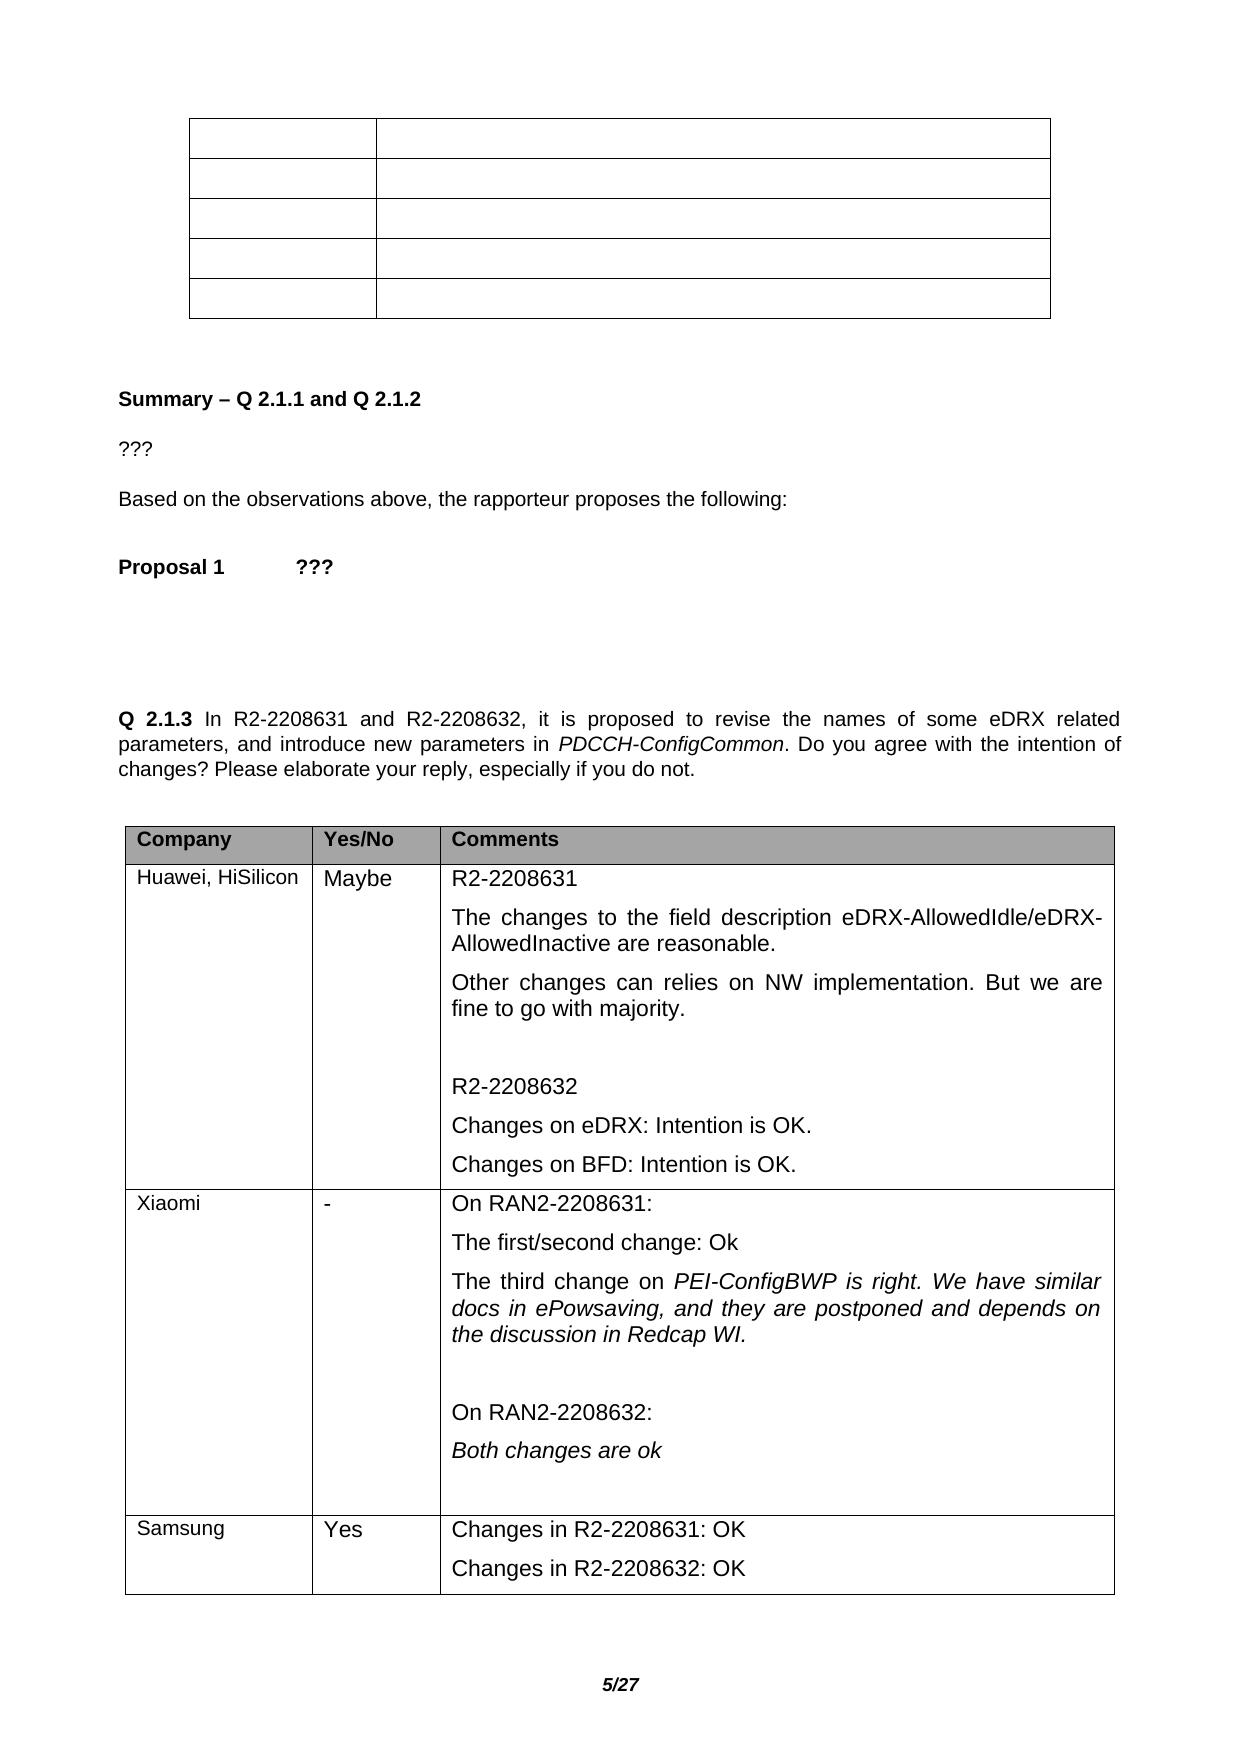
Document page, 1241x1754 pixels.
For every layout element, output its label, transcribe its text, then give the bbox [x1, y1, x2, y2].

text ??? [118, 555, 1122, 579]
table_cell Yes [313, 1516, 440, 1594]
table_cell [377, 279, 1050, 318]
table_cell Changes in R2-2208631: OK Changes in R2-2208632: OK [441, 1516, 1114, 1594]
table_header Company [126, 827, 312, 864]
table_cell [377, 119, 1050, 158]
table_cell On RAN2-2208631: The first/second change: Ok The third change on PEI-ConfigBWP is right. We have similar docs in ePowsaving, and they are postponed and depends on the discussion in Redcap WI. On RAN2-2208632: Both changes are ok [441, 1190, 1114, 1515]
table_cell Maybe [313, 865, 440, 1189]
table_cell [377, 159, 1050, 198]
table_cell Xiaomi [126, 1190, 312, 1515]
table_cell [190, 279, 376, 318]
table_cell [190, 239, 376, 278]
text Q 2.1.3 In R2-2208631 and R2-2208632, it is proposed to revise the names of some eDRX related parameters, and introduce new parameters in PDCCH-ConfigCommon. Do you agree with the intention of changes? Please elaborate your reply, especially if you do not. [118, 707, 1122, 781]
text Based on the observations above, the rapporteur proposes the following: [118, 487, 1122, 511]
table_cell [377, 239, 1050, 278]
table_header Comments [441, 827, 1114, 864]
table_cell [190, 119, 376, 158]
table_cell R2-2208631 The changes to the field description eDRX-AllowedIdle/eDRX-AllowedInactive are reasonable. Other changes can relies on NW implementation. But we are fine to go with majority. R2-2208632 Changes on eDRX: Intention is OK. Changes on BFD: Intention is OK. [441, 865, 1114, 1189]
table_cell [190, 199, 376, 238]
table_cell [377, 199, 1050, 238]
table_cell - [313, 1190, 440, 1515]
table_cell Samsung [126, 1516, 312, 1594]
table_cell [190, 159, 376, 198]
text Summary – Q 2.1.1 and Q 2.1.2 [118, 387, 1122, 411]
table_header Yes/No [313, 827, 440, 864]
text ??? [118, 437, 1122, 461]
table_cell Huawei, HiSilicon [126, 865, 312, 1189]
